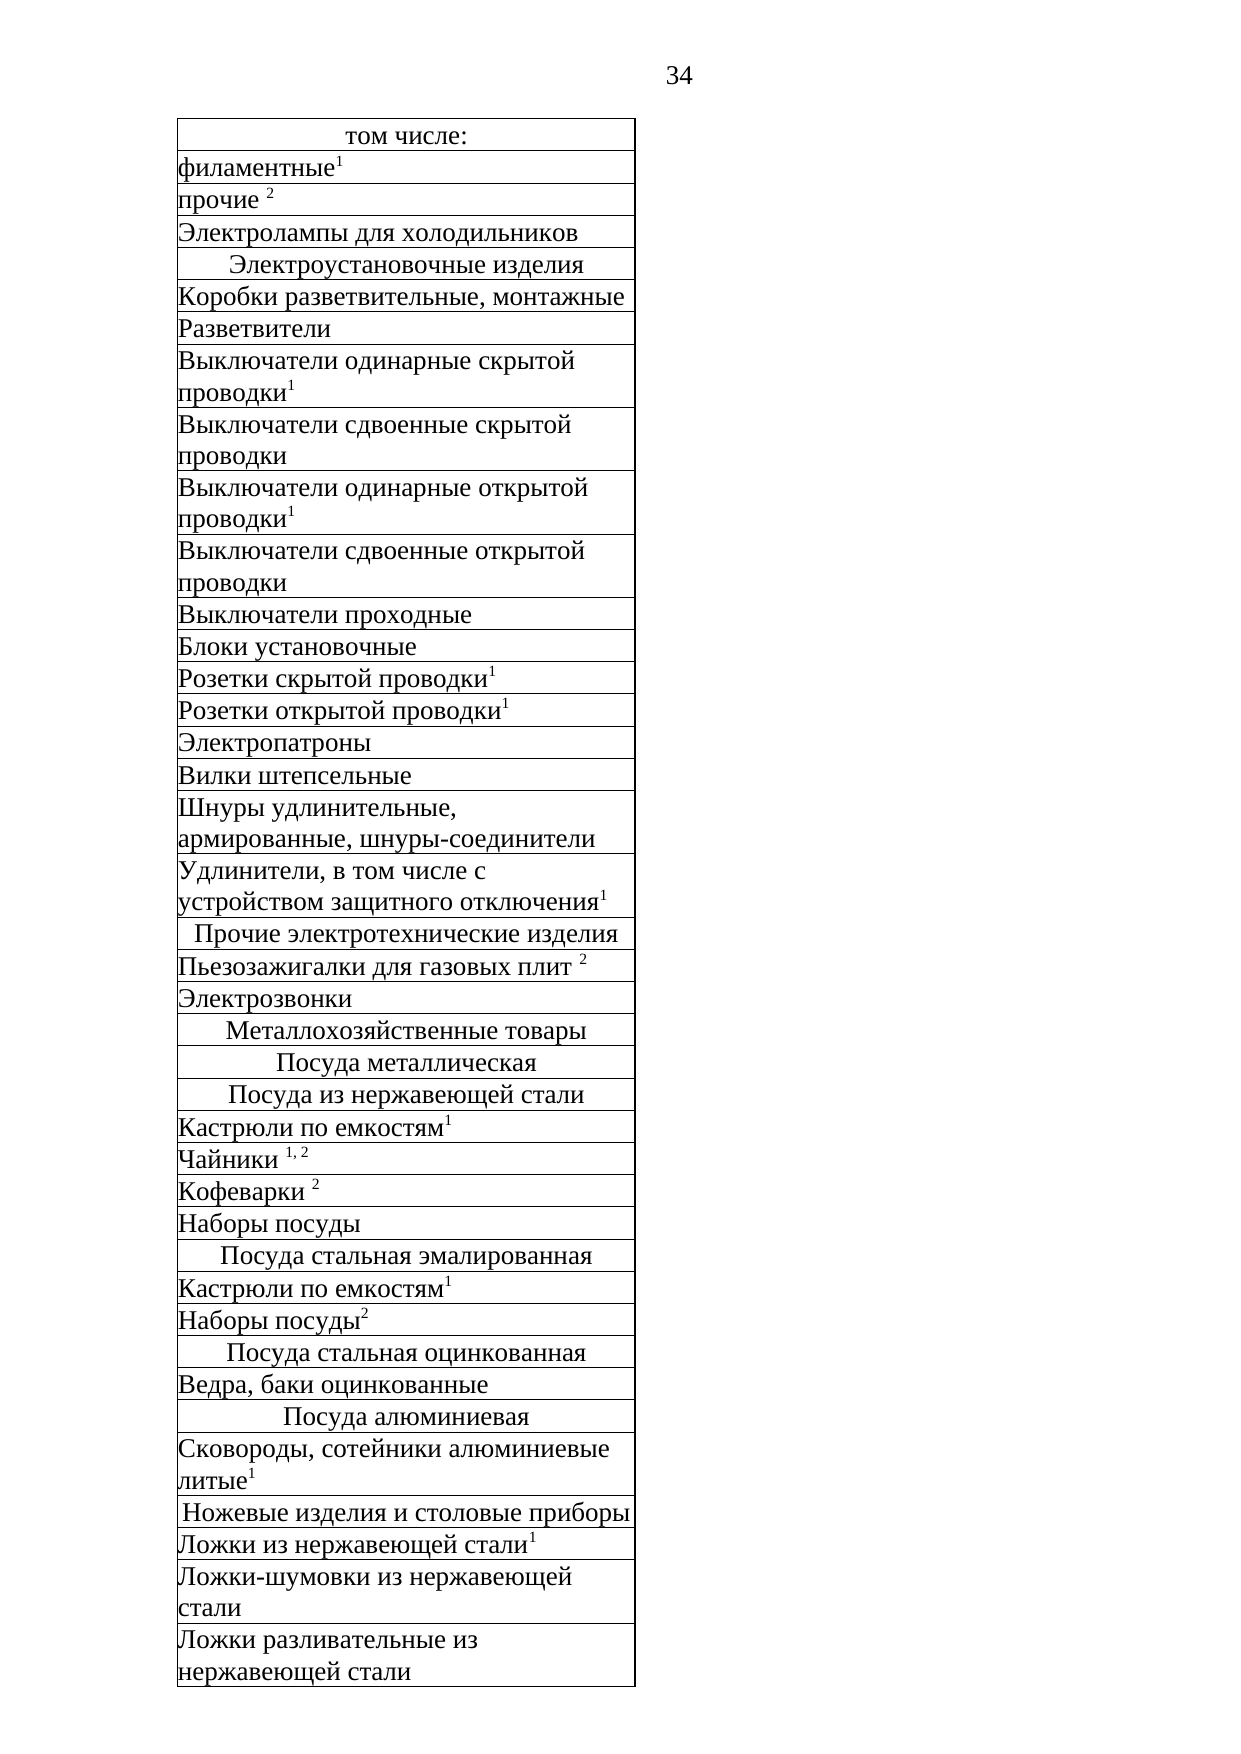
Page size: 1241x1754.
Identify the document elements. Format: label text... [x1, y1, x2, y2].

table_cell филаментные1 [178, 151, 634, 182]
table_cell Посуда стальная эмалированная [178, 1240, 634, 1271]
table_cell Посуда алюминиевая [178, 1400, 634, 1432]
table_cell Наборы посуды [178, 1207, 634, 1238]
table_cell Ложки разливательные из нержавеющей стали [178, 1624, 634, 1686]
table_cell Ложки-шумовки из нержавеющей стали [178, 1560, 634, 1623]
table_cell Выключатели одинарные скрытой проводки1 [178, 345, 634, 407]
table_cell Ложки из нержавеющей стали1 [178, 1528, 634, 1559]
table_cell Электропатроны [178, 727, 634, 758]
table_cell Розетки скрытой проводки1 [178, 662, 634, 693]
table_cell Коробки разветвительные, монтажные [178, 280, 634, 311]
table_cell Кастрюли по емкостям1 [178, 1111, 634, 1142]
table_cell Розетки открытой проводки1 [178, 694, 634, 726]
table_cell Выключатели сдвоенные скрытой проводки [178, 408, 634, 470]
table_cell Ножевые изделия и столовые приборы [178, 1496, 634, 1527]
table_cell Кастрюли по емкостям1 [178, 1272, 634, 1303]
table_cell Пьезозажигалки для газовых плит 2 [178, 950, 634, 981]
table_cell Выключатели проходные [178, 598, 634, 629]
table_cell Сковороды, сотейники алюминиевые литые1 [178, 1433, 634, 1495]
table_cell Вилки штепсельные [178, 759, 634, 790]
table_cell Разветвители [178, 312, 634, 343]
table_cell Шнуры удлинительные, армированные, шнуры-соединители [178, 791, 634, 853]
table_cell Прочие электротехнические изделия [178, 918, 634, 949]
table_cell Посуда металлическая [178, 1046, 634, 1077]
table_cell Наборы посуды2 [178, 1304, 634, 1335]
table_cell Электрозвонки [178, 982, 634, 1013]
table_cell Чайники 1, 2 [178, 1143, 634, 1174]
table_cell прочие 2 [178, 184, 634, 215]
table_cell Электролампы для холодильников [178, 216, 634, 247]
table_cell Электроустановочные изделия [178, 248, 634, 279]
table_cell Ведра, баки оцинкованные [178, 1368, 634, 1399]
table_cell Кофеварки 2 [178, 1175, 634, 1206]
table_cell Блоки установочные [178, 630, 634, 661]
table_cell Металлохозяйственные товары [178, 1014, 634, 1045]
table_cell Выключатели одинарные открытой проводки1 [178, 471, 634, 533]
table_cell Посуда стальная оцинкованная [178, 1336, 634, 1367]
table_cell Удлинители, в том числе с устройством защитного отключения1 [178, 854, 634, 917]
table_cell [178, 119, 634, 150]
table_cell Выключатели сдвоенные открытой проводки [178, 535, 634, 597]
table_cell Посуда из нержавеющей стали [178, 1079, 634, 1110]
